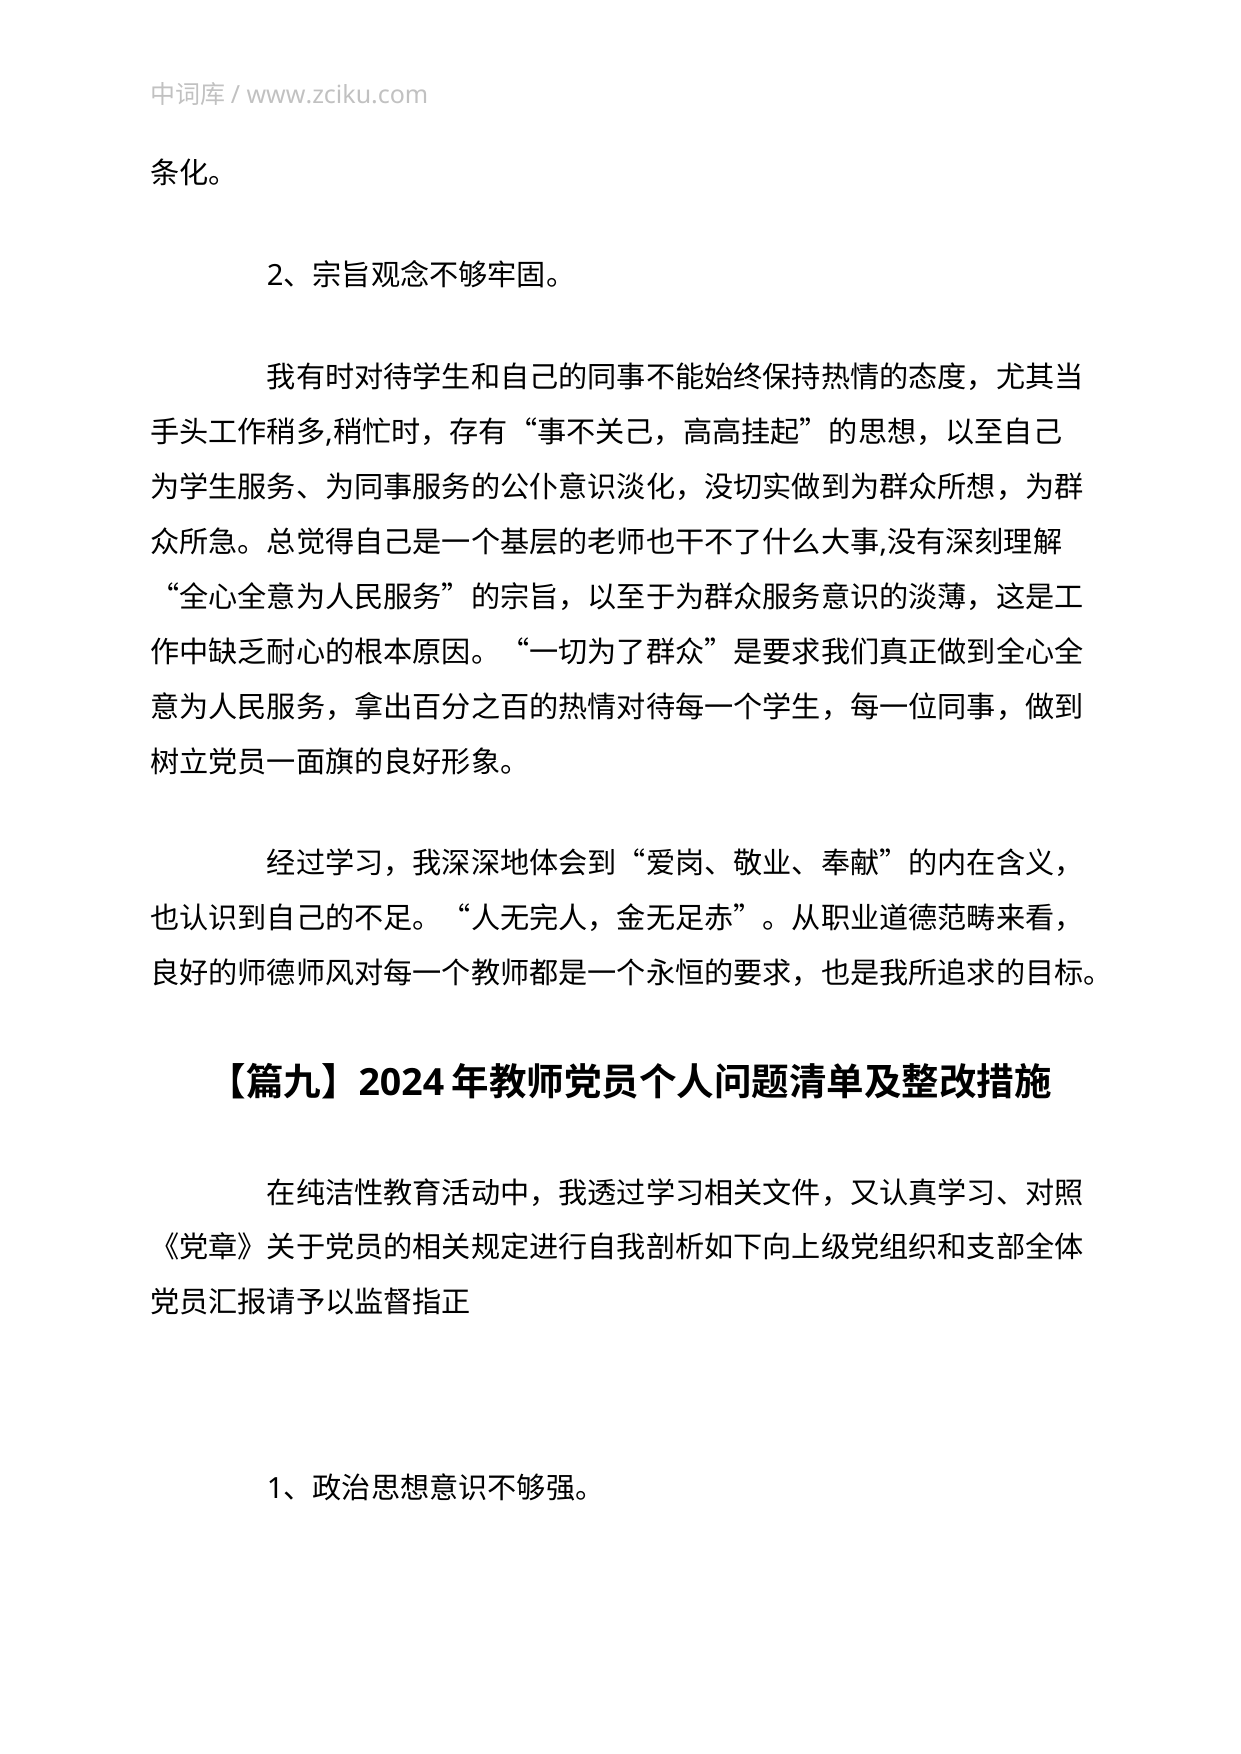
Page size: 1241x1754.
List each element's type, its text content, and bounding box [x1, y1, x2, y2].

text 经过学习，我深深地体会到“爱岗、敬业、奉献”的内在含义，也认识到自己的不足。“人无完人，金无足赤”。从职业道德范畴来看，良好的师德师风对每一个教师都是一个永恒的要求，也是我所追求的目标。 [150, 840, 1090, 992]
text 在纯洁性教育活动中，我透过学习相关文件，又认真学习、对照《党章》关于党员的相关规定进行自我剖析如下向上级党组织和支部全体党员汇报请予以监督指正 [150, 1169, 1090, 1321]
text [150, 150, 1090, 192]
text 2、宗旨观念不够牢固。 [150, 252, 1090, 294]
text 【篇九】2024年教师党员个人问题清单及整改措施 [150, 1052, 1090, 1106]
text 我有时对待学生和自己的同事不能始终保持热情的态度，尤其当手头工作稍多,稍忙时，存有“事不关己，高高挂起”的思想，以至自己为学生服务、为同事服务的公仆意识淡化，没切实做到为群众所想，为群众所急。总觉得自己是一个基层的老师也干不了什么大事,没有深刻理解“全心全意为人民服务”的宗旨，以至于为群众服务意识的淡薄，这是工作中缺乏耐心的根本原因。“一切为了群众”是要求我们真正做到全心全意为人民服务，拿出百分之百的热情对待每一个学生，每一位同事，做到树立党员一面旗的良好形象。 [150, 354, 1090, 781]
text 1、政治思想意识不够强。 [150, 1465, 1090, 1507]
